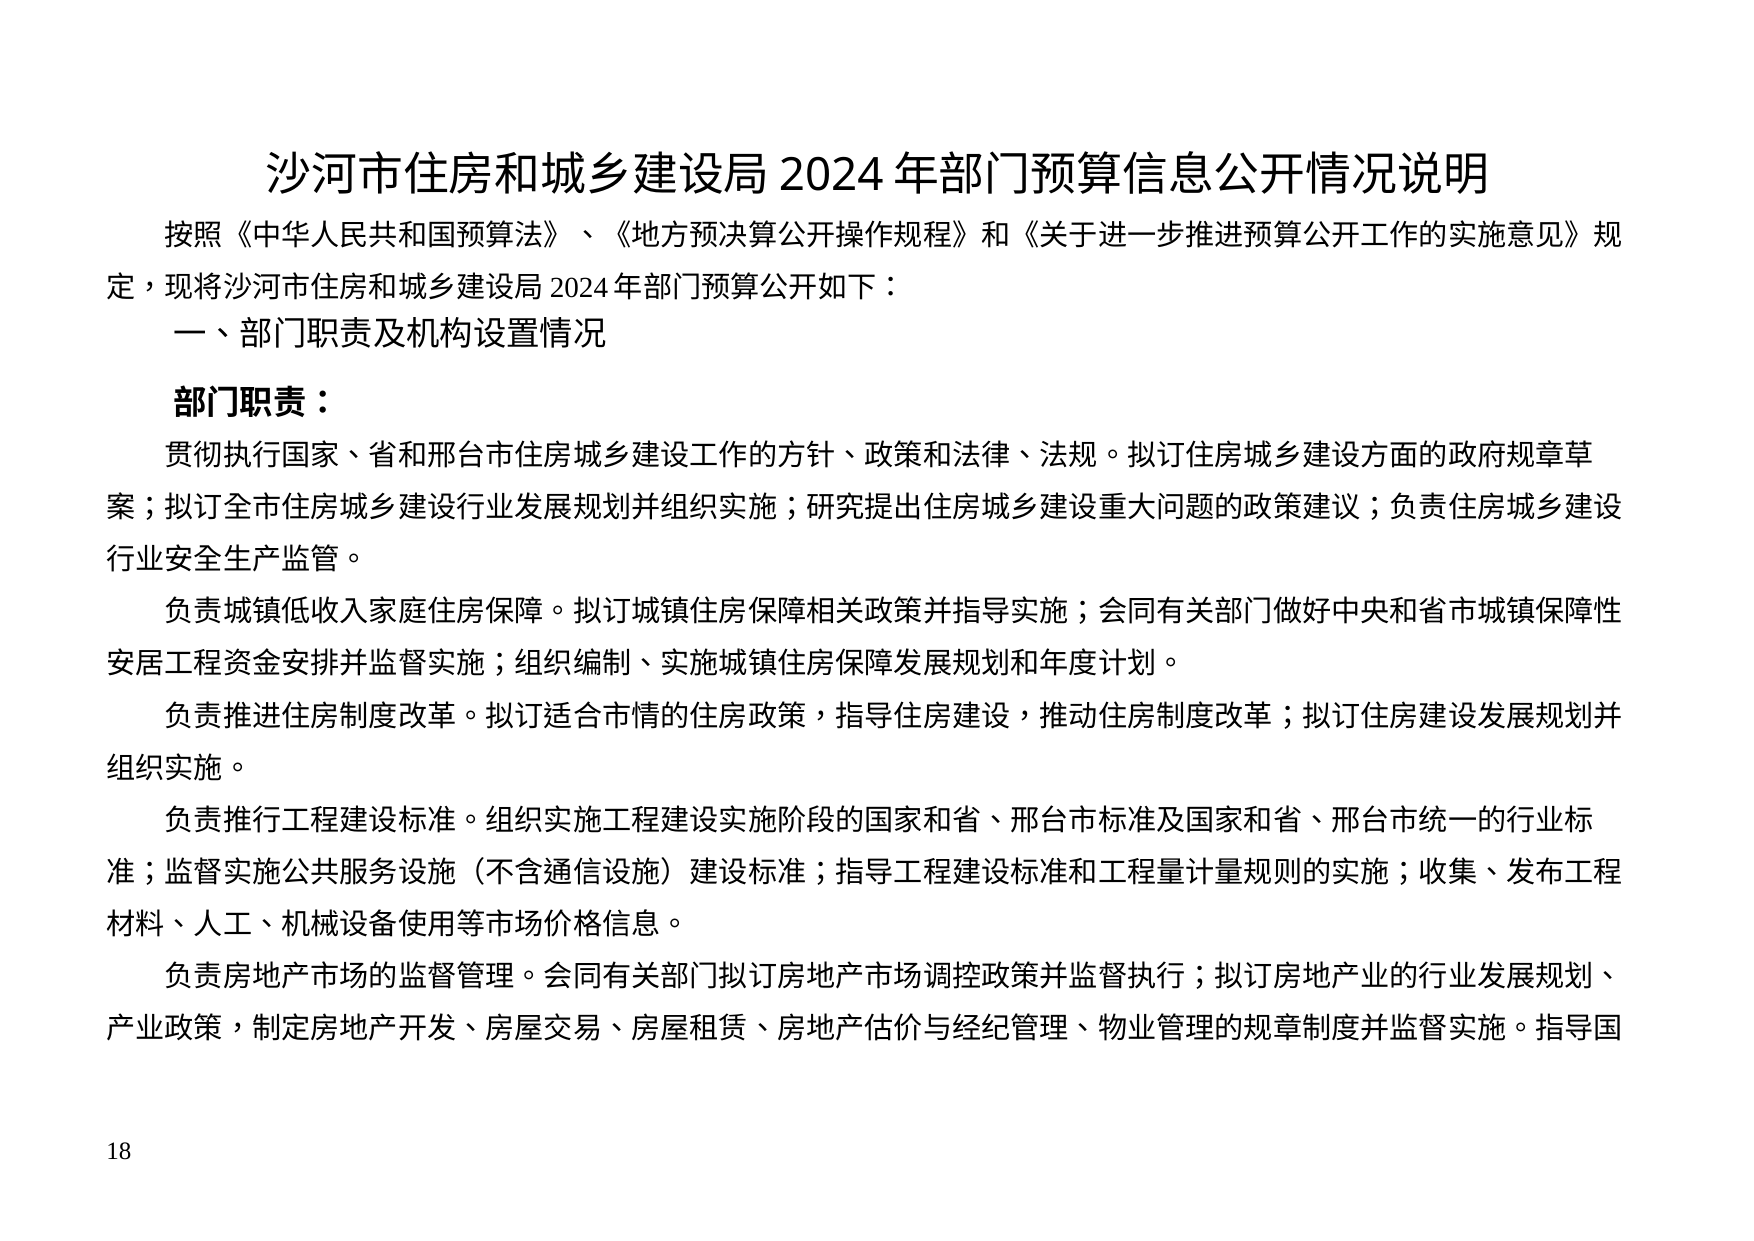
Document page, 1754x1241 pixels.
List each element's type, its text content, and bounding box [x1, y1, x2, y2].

text 部门职责： [106, 378, 1648, 424]
text 负责推进住房制度改革。拟订适合市情的住房政策，指导住房建设，推动住房制度改革；拟订住房建设发展规划并组织实施。 [106, 684, 1648, 788]
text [106, 945, 1648, 1049]
text 负责城镇低收入家庭住房保障。拟订城镇住房保障相关政策并指导实施；会同有关部门做好中央和省市城镇保障性安居工程资金安排并监督实施；组织编制、实施城镇住房保障发展规划和年度计划。 [106, 580, 1648, 684]
text 贯彻执行国家、省和邢台市住房城乡建设工作的方针、政策和法律、法规。拟订住房城乡建设方面的政府规章草案；拟订全市住房城乡建设行业发展规划并组织实施；研究提出住房城乡建设重大问题的政策建议；负责住房城乡建设行业安全生产监管。 [106, 424, 1648, 580]
text 一、部门职责及机构设置情况 [106, 309, 1648, 355]
text 按照《中华人民共和国预算法》、《地方预决算公开操作规程》和《关于进一步推进预算公开工作的实施意见》规定，现将沙河市住房和城乡建设局2024年部门预算公开如下： [106, 204, 1648, 308]
text 沙河市住房和城乡建设局2024年部门预算信息公开情况说明 [106, 142, 1648, 204]
text 负责推行工程建设标准。组织实施工程建设实施阶段的国家和省、邢台市标准及国家和省、邢台市统一的行业标准；监督实施公共服务设施（不含通信设施）建设标准；指导工程建设标准和工程量计量规则的实施；收集、发布工程材料、人工、机械设备使用等市场价格信息。 [106, 788, 1648, 945]
